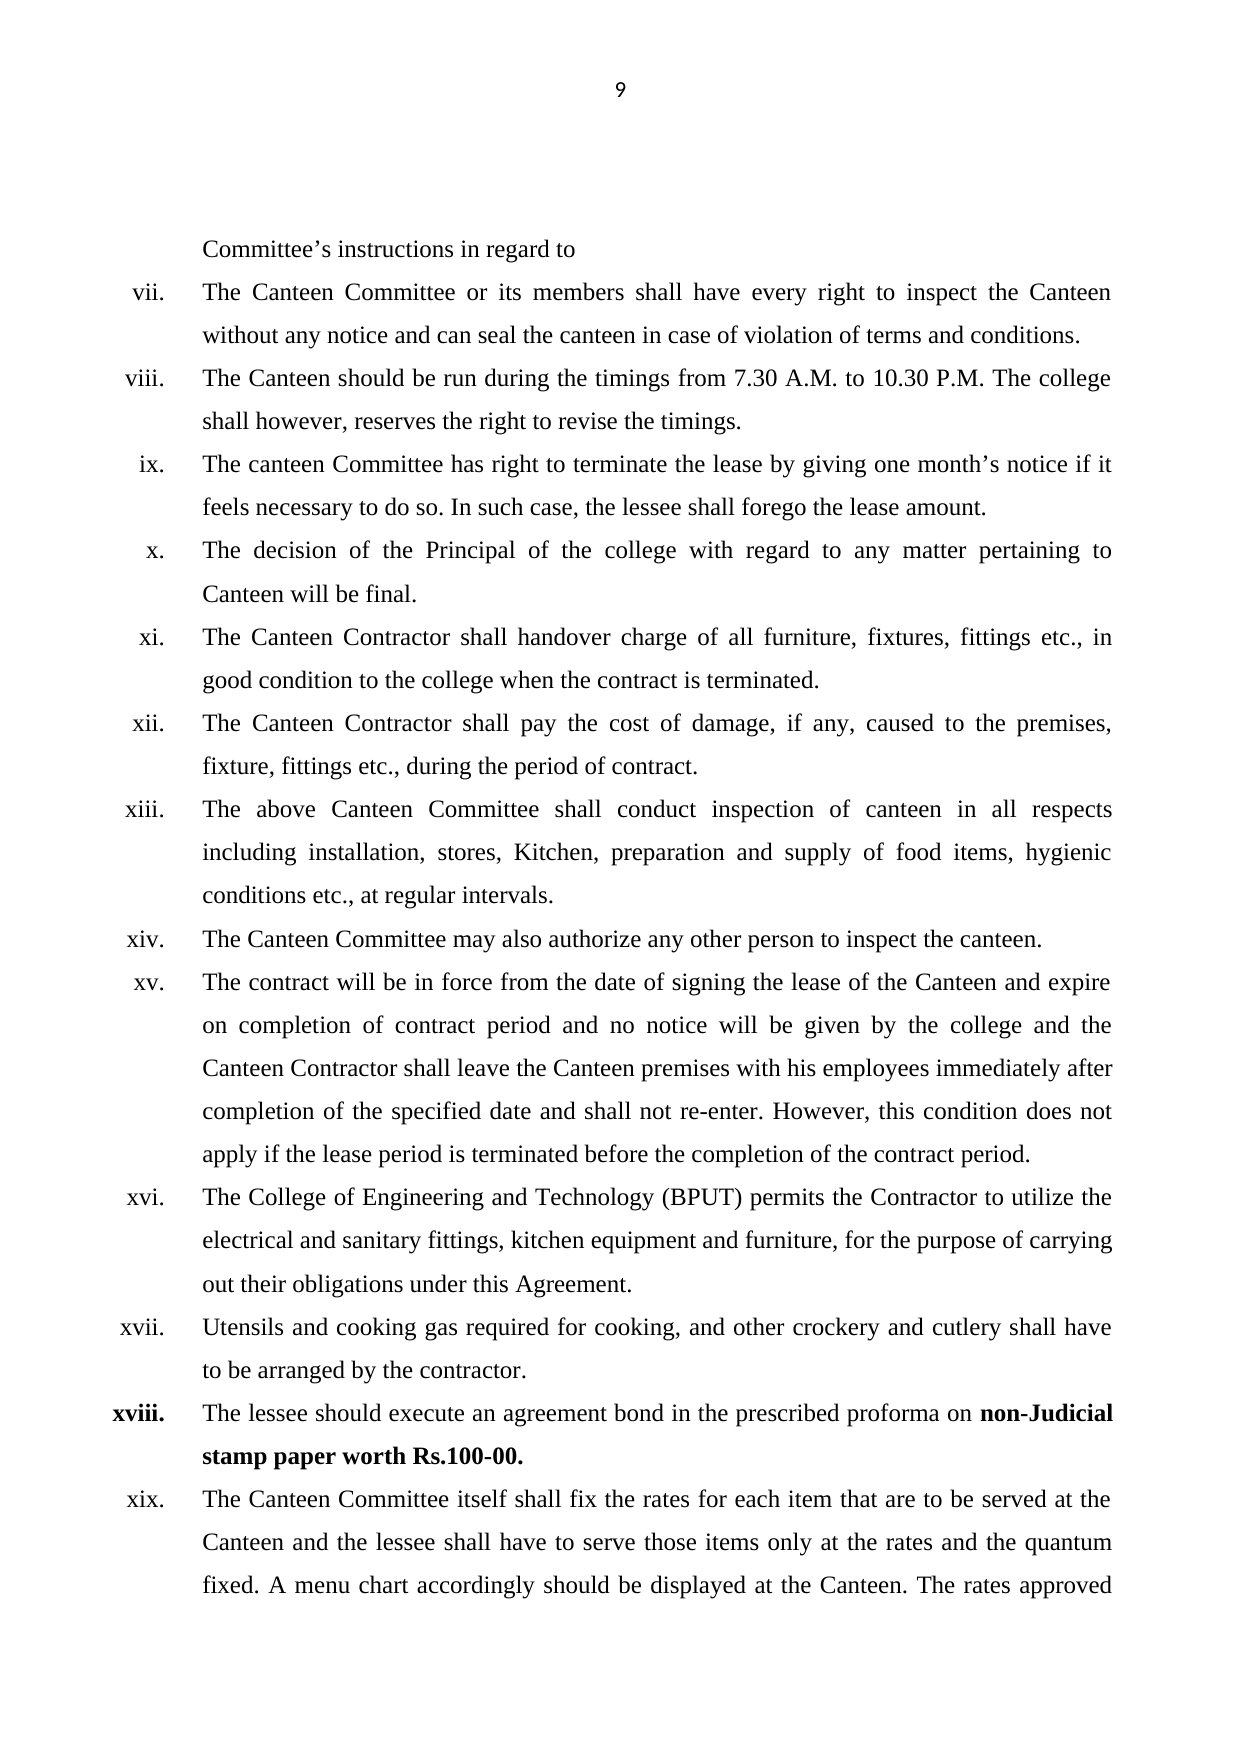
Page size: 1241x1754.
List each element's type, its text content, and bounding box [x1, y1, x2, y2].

list Utensils and cooking gas required for cooking, and other crockery and cutlery shall have to be arranged by the contractor. [164, 1312, 1113, 1384]
list The Canteen Committee or its members shall have every right to inspect the Canteen without any notice and can seal the canteen in case of violation of terms and conditions. [164, 277, 1113, 349]
list The Canteen Contractor shall handover charge of all furniture, fixtures, fittings etc., in good condition to the college when the contract is terminated. [164, 622, 1113, 694]
list The contract will be in force from the date of signing the lease of the Canteen and expire on completion of contract period and no notice will be given by the college and the Canteen Contractor shall leave the Canteen premises with his employees immediately after completion of the specified date and shall not re-enter. However, this condition does not apply if the lease period is terminated before the completion of the contract period. [164, 967, 1113, 1168]
list The College of Engineering and Technology (BPUT) permits the Contractor to utilize the electrical and sanitary fittings, kitchen equipment and furniture, for the purpose of carrying out their obligations under this Agreement. [164, 1182, 1113, 1297]
list The Canteen Committee may also authorize any other person to inspect the canteen. [164, 924, 1113, 952]
list The canteen Committee has right to terminate the lease by giving one month’s notice if it feels necessary to do so. In such case, the lessee shall forego the lease amount. [164, 449, 1113, 521]
list The decision of the Principal of the college with regard to any matter pertaining to Canteen will be final. [164, 536, 1113, 607]
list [164, 1484, 1113, 1599]
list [164, 234, 1113, 262]
list The lessee should execute an agreement bond in the prescribed proforma on non-Judicial stamp paper worth Rs.100-00. [164, 1398, 1113, 1470]
list The above Canteen Committee shall conduct inspection of canteen in all respects including installation, stores, Kitchen, preparation and supply of food items, hygienic conditions etc., at regular intervals. [164, 794, 1113, 909]
list The Canteen Contractor shall pay the cost of damage, if any, caused to the premises, fixture, fittings etc., during the period of contract. [164, 708, 1113, 780]
list The Canteen should be run during the timings from 7.30 A.M. to 10.30 P.M. The college shall however, reserves the right to revise the timings. [164, 363, 1113, 435]
